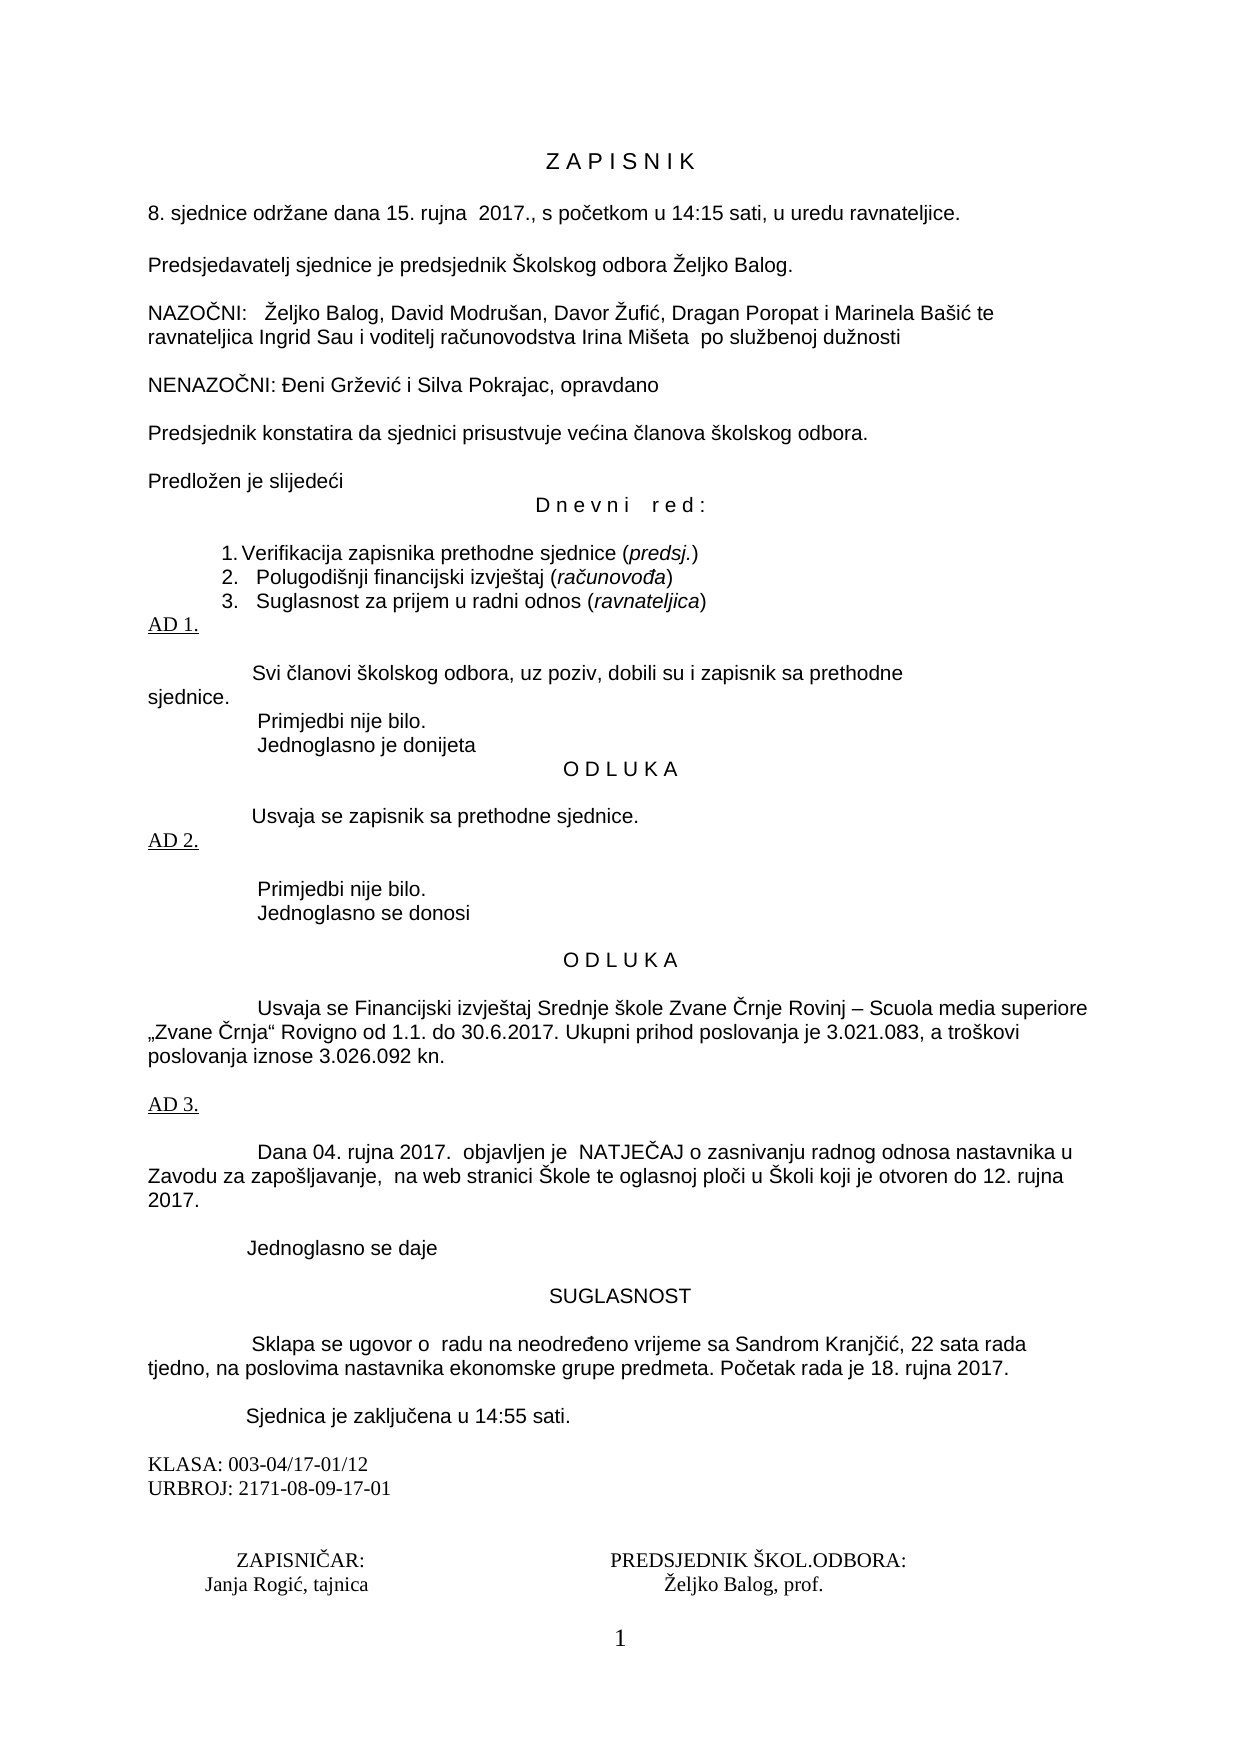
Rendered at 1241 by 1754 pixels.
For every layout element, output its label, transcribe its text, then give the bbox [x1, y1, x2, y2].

text Primjedbi nije bilo. [148, 876, 1093, 900]
text AD 3. [148, 1092, 1093, 1116]
text Sklapa se ugovor o radu na neodređeno vrijeme sa Sandrom Kranjčić, 22 sata rada tjedno, na poslovima nastavnika ekonomske grupe predmeta. Početak rada je 18. rujna 2017. [148, 1332, 1093, 1380]
text Sjednica je zaključena u 14:55 sati. [148, 1404, 1093, 1428]
text Primjedbi nije bilo. [148, 708, 1093, 732]
text Dana 04. rujna 2017. objavljen je NATJEČAJ o zasnivanju radnog odnosa nastavnika u Zavodu za zapošljavanje, na web stranici Škole te oglasnoj ploči u Školi koji je otvoren do 12. rujna 2017. [148, 1140, 1093, 1212]
text D n e v n i r e d : [148, 493, 1093, 517]
text SUGLASNOST [148, 1284, 1093, 1308]
text 2. Polugodišnji financijski izvještaj (računovođa) [148, 564, 1093, 588]
text KLASA: 003-04/17-01/12 [148, 1452, 1093, 1476]
text URBROJ: 2171-08-09-17-01 [148, 1476, 1093, 1500]
text Predsjednik konstatira da sjednici prisustvuje većina članova školskog odbora. [148, 421, 1093, 445]
list Verifikacija zapisnika prethodne sjednice (predsj.) [221, 541, 1093, 564]
text NENAZOČNI: Đeni Gržević i Silva Pokrajac, opravdano [148, 373, 1093, 397]
text Z A P I S N I K [148, 148, 1093, 174]
text sjednice. [148, 684, 1093, 708]
text Jednoglasno se daje [148, 1236, 1093, 1260]
text O D L U K A [148, 756, 1093, 780]
text Jednoglasno se donosi [148, 900, 1093, 924]
text Svi članovi školskog odbora, uz poziv, dobili su i zapisnik sa prethodne [148, 661, 1093, 684]
text AD 2. [148, 828, 1093, 852]
text NAZOČNI: Željko Balog, David Modrušan, Davor Žufić, Dragan Poropat i Marinela Bašić te ravnateljica Ingrid Sau i voditelj računovodstva Irina Mišeta po službenoj dužnosti [148, 301, 1093, 349]
text Jednoglasno je donijeta [148, 732, 1093, 756]
text Predsjedavatelj sjednice je predsjednik Školskog odbora Željko Balog. [148, 253, 1093, 277]
text 8. sjednice održane dana 15. rujna 2017., s početkom u 14:15 sati, u uredu ravnateljice. [148, 200, 1093, 224]
text Predložen je slijedeći [148, 469, 1093, 493]
text Usvaja se Financijski izvještaj Srednje škole Zvane Črnje Rovinj – Scuola media superiore „Zvane Črnja“ Rovigno od 1.1. do 30.6.2017. Ukupni prihod poslovanja je 3.021.083, a troškovi poslovanja iznose 3.026.092 kn. [148, 996, 1093, 1068]
text AD 1. [148, 612, 1093, 636]
text O D L U K A [148, 948, 1093, 972]
text ZAPISNIČAR: PREDSJEDNIK ŠKOL.ODBORA: [148, 1548, 1093, 1572]
text Janja Rogić, tajnica Željko Balog, prof. [148, 1572, 1093, 1596]
text 3. Suglasnost za prijem u radni odnos (ravnateljica) [148, 588, 1093, 612]
text Usvaja se zapisnik sa prethodne sjednice. [148, 804, 1093, 828]
